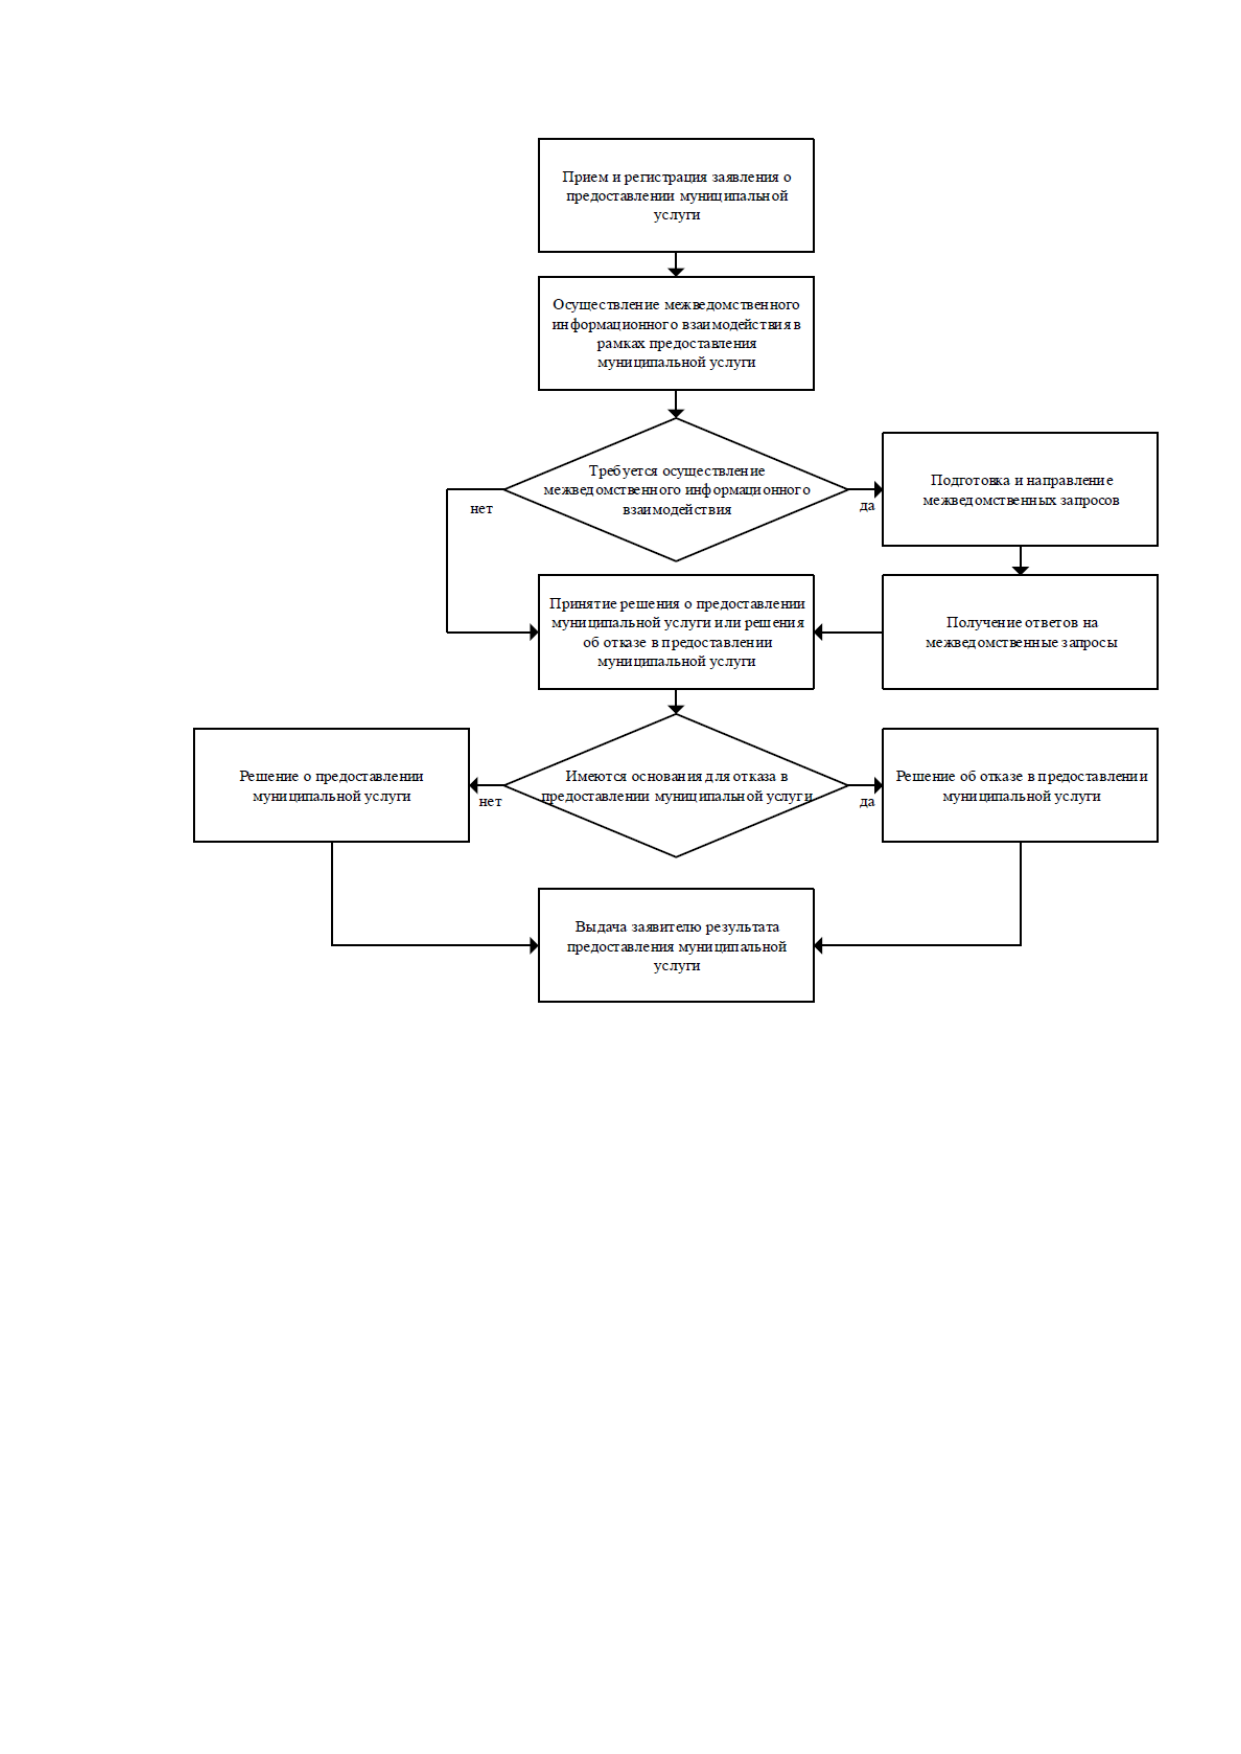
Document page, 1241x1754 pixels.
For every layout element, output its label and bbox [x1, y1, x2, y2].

picture [192, 118, 1167, 1008]
